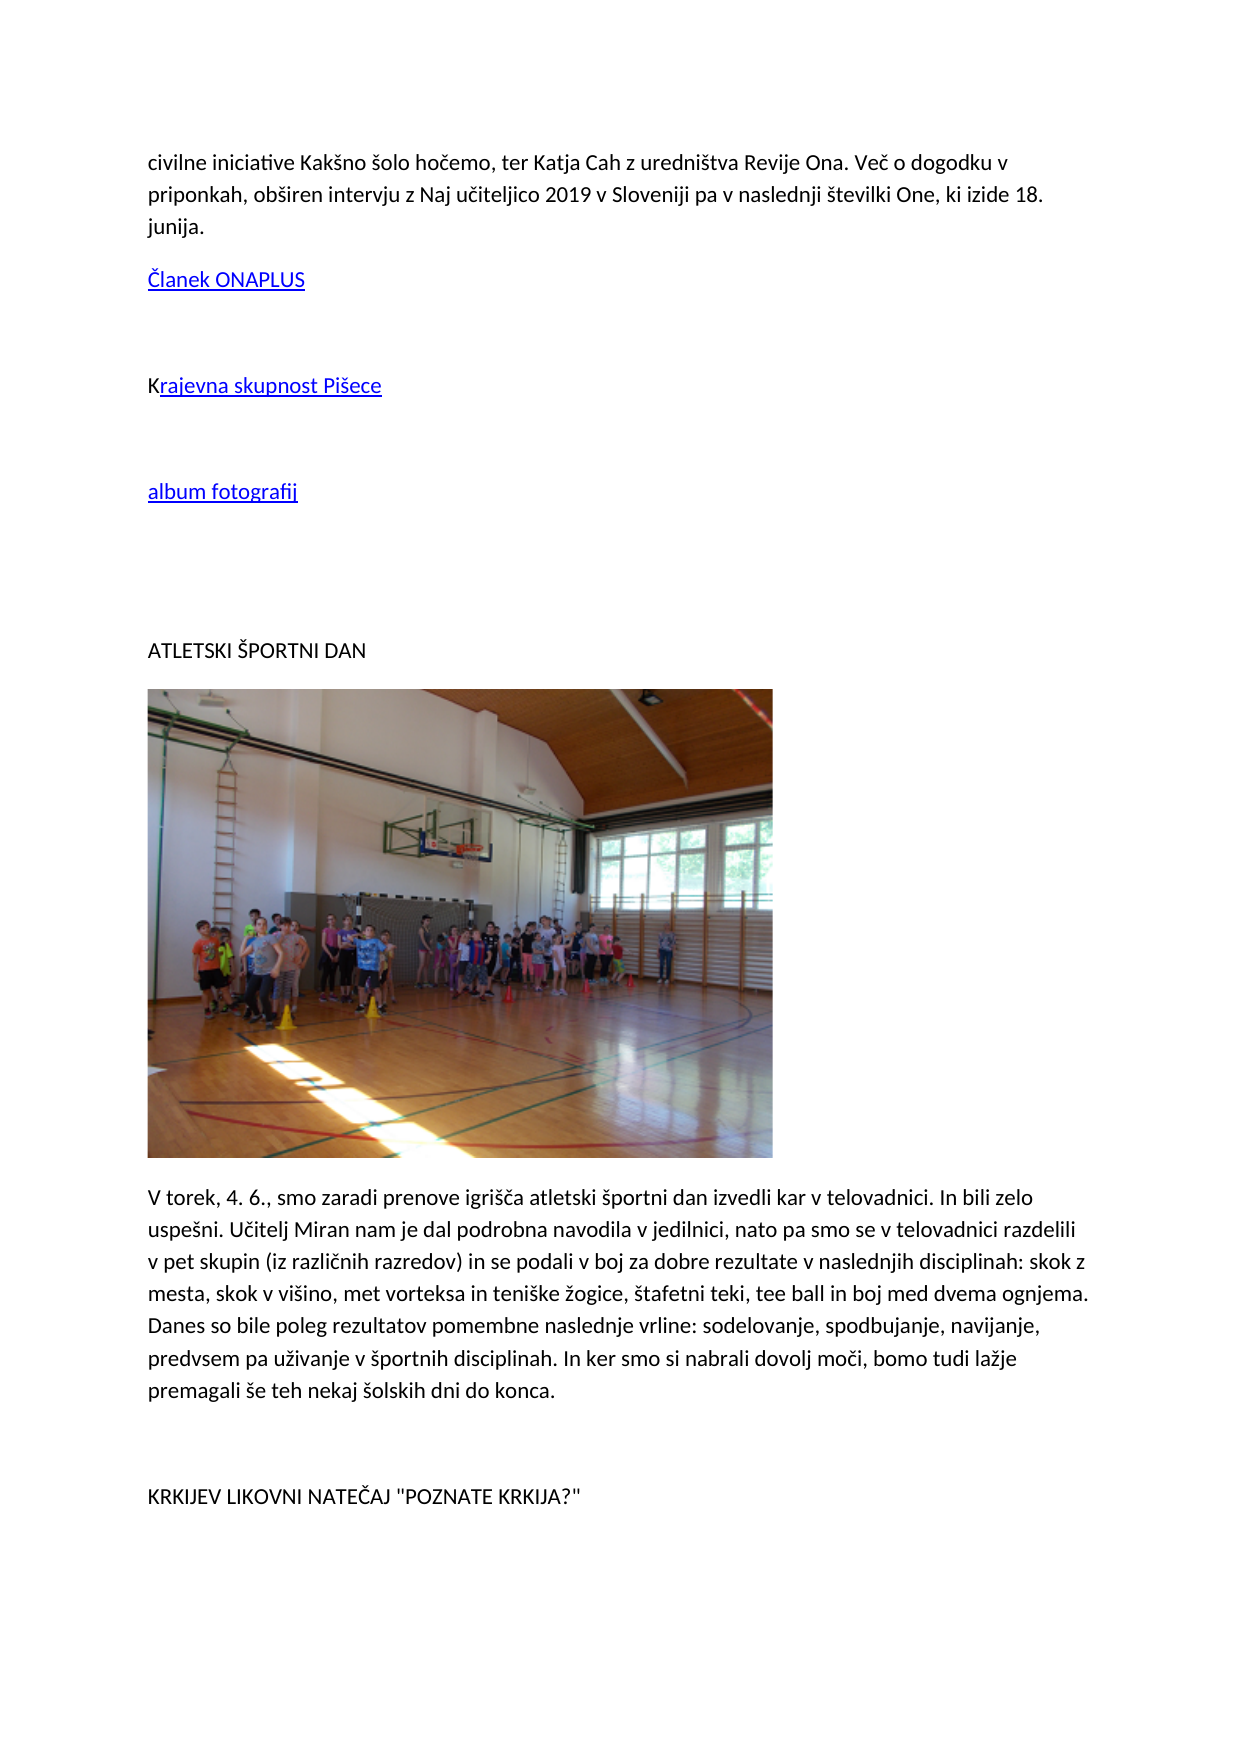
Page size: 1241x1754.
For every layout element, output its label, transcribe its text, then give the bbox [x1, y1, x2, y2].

text album fotografij [148, 477, 1093, 505]
text Članek ONAPLUS [148, 265, 1093, 293]
picture [147, 689, 773, 1158]
text KRKIJEV LIKOVNI NATEČAJ "POZNATE KRKIJA?" [148, 1482, 1093, 1510]
text V torek, 4. 6., smo zaradi prenove igrišča atletski športni dan izvedli kar v telovadnici. In bili zelo uspešni. Učitelj Miran nam je dal podrobna navodila v jedilnici, nato pa smo se v telovadnici razdelili v pet skupin (iz različnih razredov) in se podali v boj za dobre rezultate v naslednjih disciplinah: skok z mesta, skok v višino, met vorteksa in teniške žogice, štafetni teki, tee ball in boj med dvema ognjema. Danes so bile poleg rezultatov pomembne naslednje vrline: sodelovanje, spodbujanje, navijanje, predvsem pa uživanje v športnih disciplinah. In ker smo si nabrali dovolj moči, bomo tudi lažje premagali še teh nekaj šolskih dni do konca. [148, 1183, 1093, 1404]
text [148, 148, 1093, 240]
text ATLETSKI ŠPORTNI DAN [148, 636, 1093, 664]
text Krajevna skupnost Pišece [148, 371, 1093, 399]
